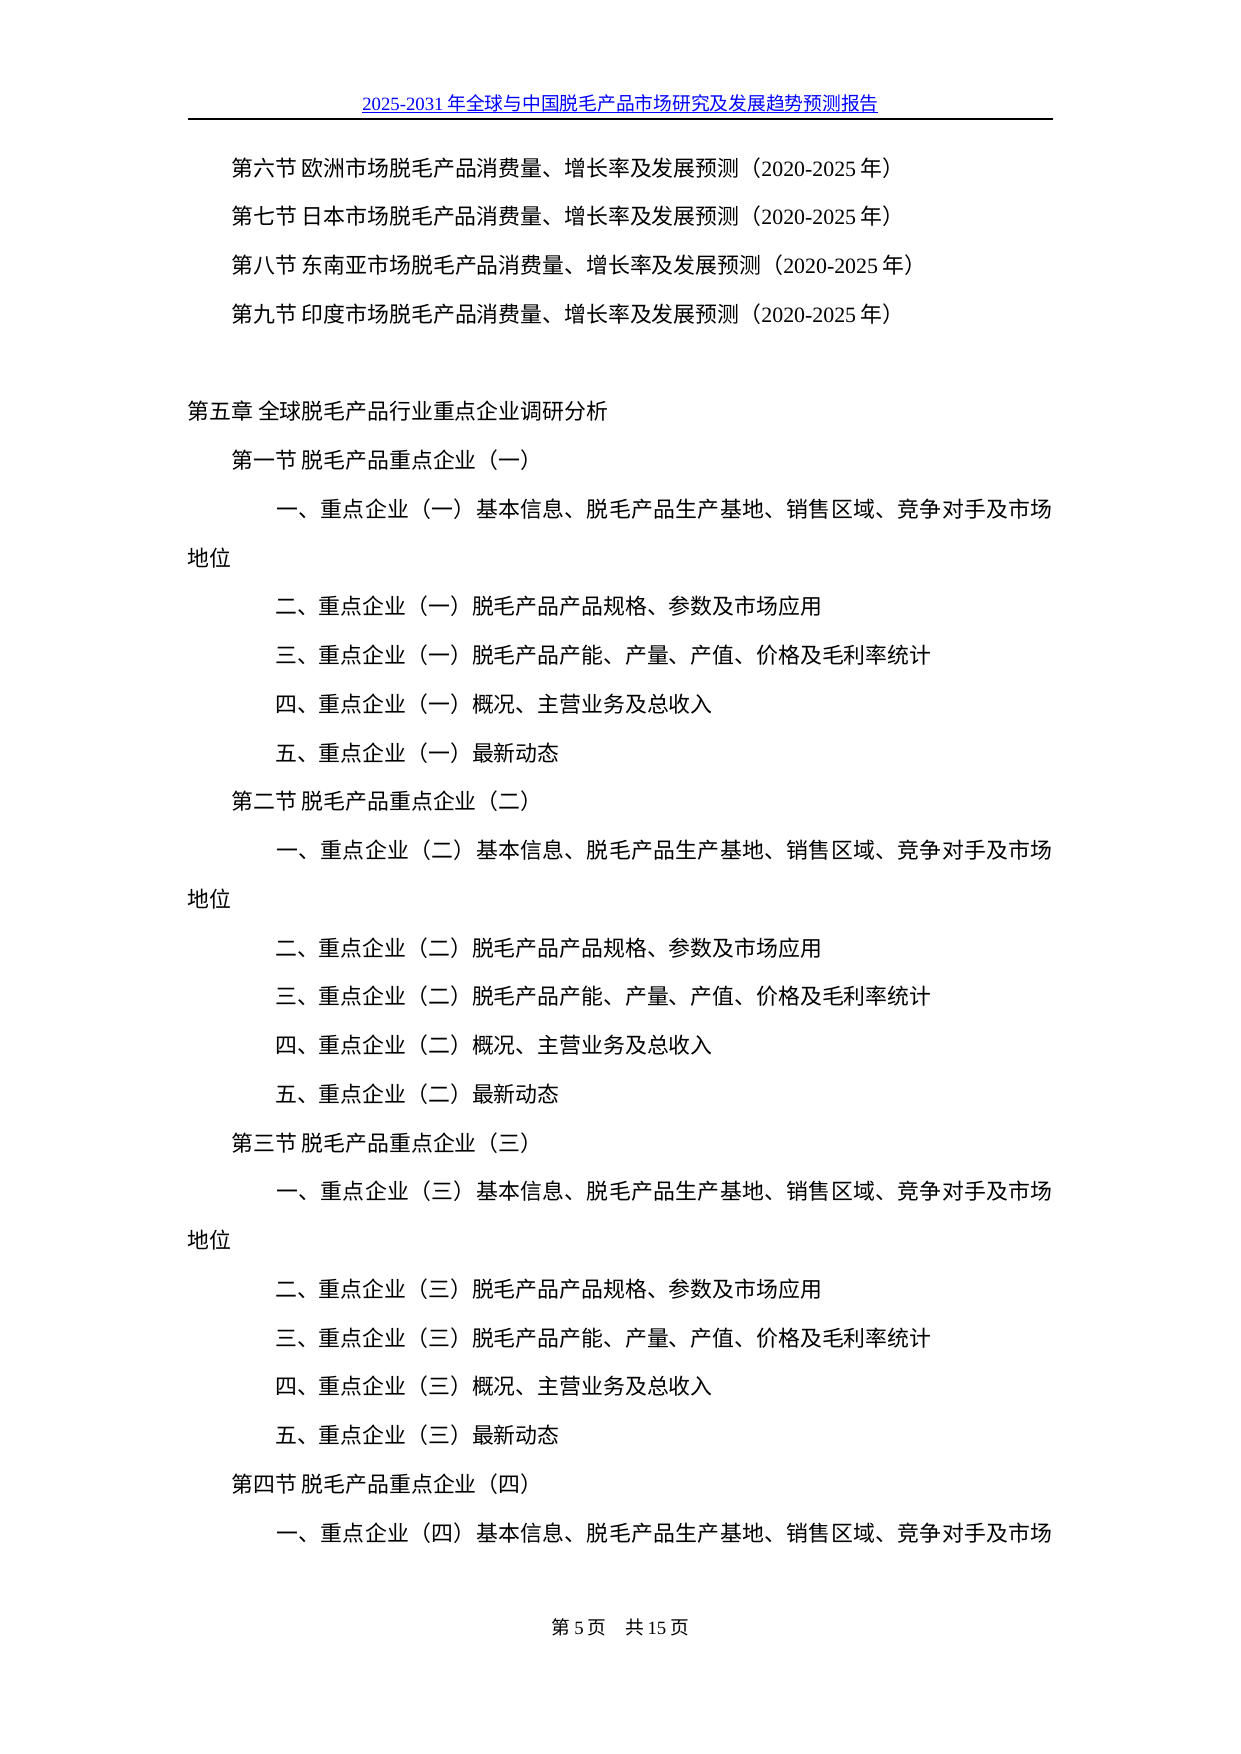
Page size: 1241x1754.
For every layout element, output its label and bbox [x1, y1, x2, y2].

text [187, 150, 1053, 1548]
